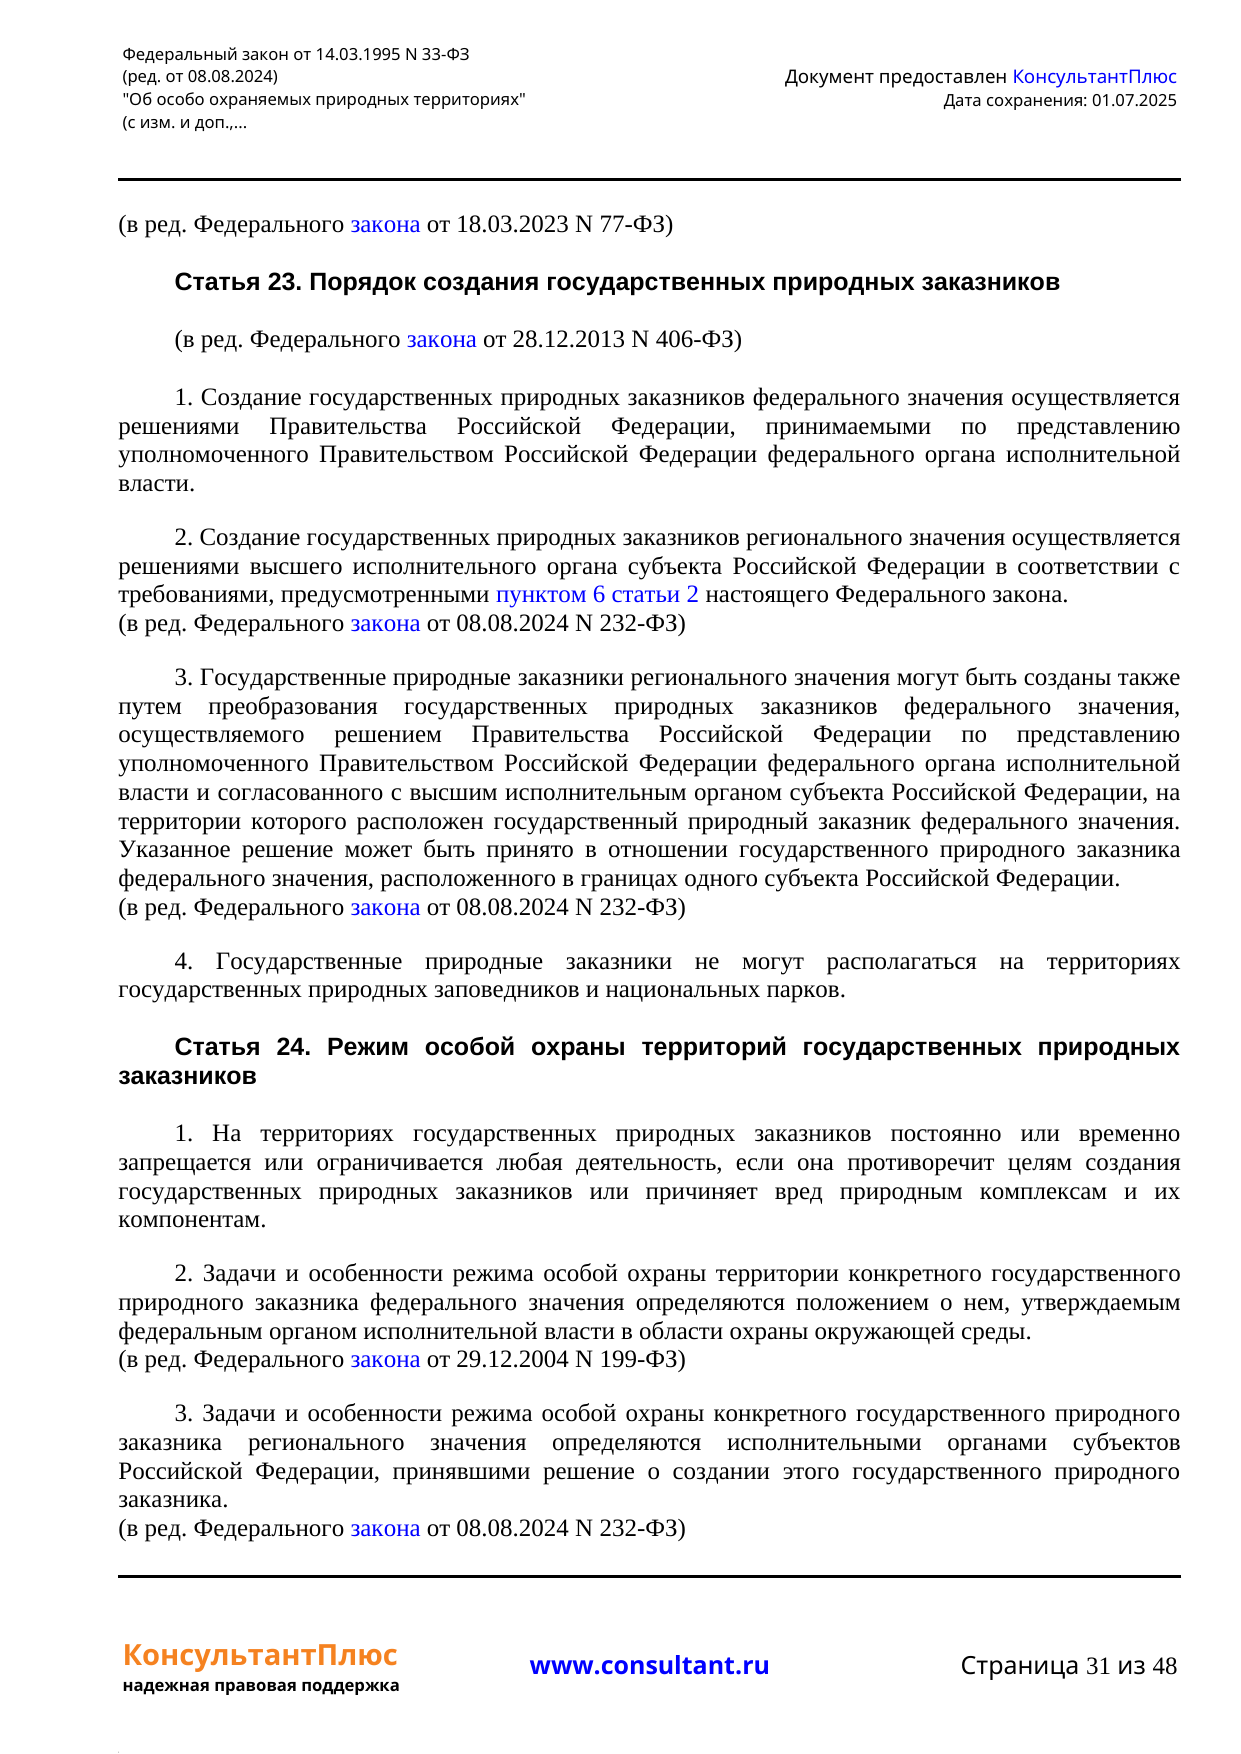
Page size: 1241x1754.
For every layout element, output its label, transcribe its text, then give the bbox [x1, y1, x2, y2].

text (в ред. Федерального закона от 18.03.2023 N 77-ФЗ) [118, 209, 1181, 238]
title Статья 23. Порядок создания государственных природных заказников [118, 267, 1181, 296]
text 2. Задачи и особенности режима особой охраны территории конкретного государственного природного заказника федерального значения определяются положением о нем, утверждаемым федеральным органом исполнительной власти в области охраны окружающей среды. [118, 1258, 1181, 1344]
text (в ред. Федерального закона от 08.08.2024 N 232-ФЗ) [118, 1513, 1181, 1542]
text (в ред. Федерального закона от 08.08.2024 N 232-ФЗ) [118, 608, 1181, 637]
text 4. Государственные природные заказники не могут располагаться на территориях государственных природных заповедников и национальных парков. [118, 946, 1181, 1003]
text (в ред. Федерального закона от 28.12.2013 N 406-ФЗ) [118, 324, 1181, 353]
text 3. Государственные природные заказники регионального значения могут быть созданы также путем преобразования государственных природных заказников федерального значения, осуществляемого решением Правительства Российской Федерации по представлению уполномоченного Правительством Российской Федерации федерального органа исполнительной власти и согласованного с высшим исполнительным органом субъекта Российской Федерации, на территории которого расположен государственный природный заказник федерального значения. Указанное решение может быть принято в отношении государственного природного заказника федерального значения, расположенного в границах одного субъекта Российской Федерации. [118, 662, 1181, 892]
text (в ред. Федерального закона от 08.08.2024 N 232-ФЗ) [118, 892, 1181, 921]
title Статья 24. Режим особой охраны территорий государственных природных заказников [118, 1032, 1181, 1089]
text 3. Задачи и особенности режима особой охраны конкретного государственного природного заказника регионального значения определяются исполнительными органами субъектов Российской Федерации, принявшими решение о создании этого государственного природного заказника. [118, 1398, 1181, 1513]
text 2. Создание государственных природных заказников регионального значения осуществляется решениями высшего исполнительного органа субъекта Российской Федерации в соответствии с требованиями, предусмотренными пунктом 6 статьи 2 настоящего Федерального закона. [118, 522, 1181, 608]
text (в ред. Федерального закона от 29.12.2004 N 199-ФЗ) [118, 1344, 1181, 1373]
text 1. На территориях государственных природных заказников постоянно или временно запрещается или ограничивается любая деятельность, если она противоречит целям создания государственных природных заказников или причиняет вред природным комплексам и их компонентам. [118, 1118, 1181, 1233]
text 1. Создание государственных природных заказников федерального значения осуществляется решениями Правительства Российской Федерации, принимаемыми по представлению уполномоченного Правительством Российской Федерации федерального органа исполнительной власти. [118, 382, 1181, 497]
